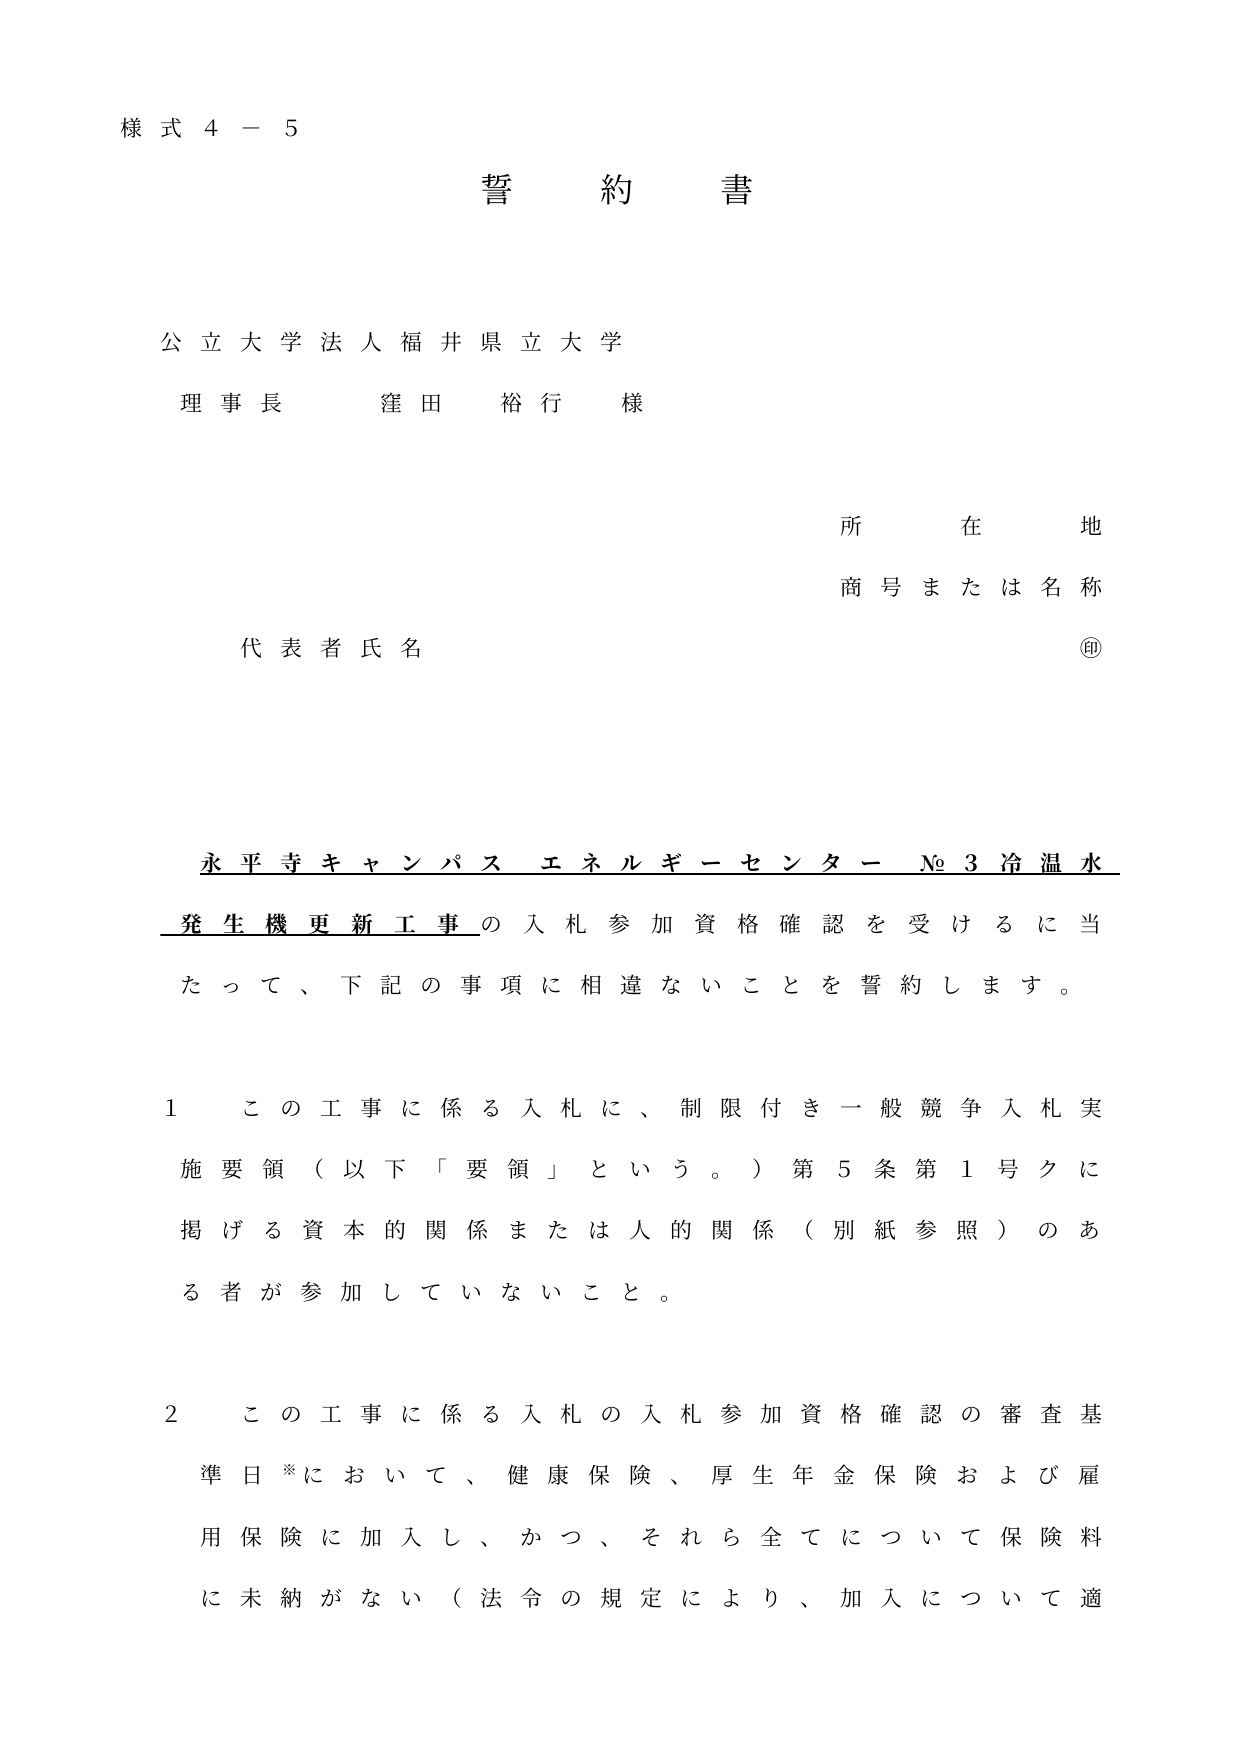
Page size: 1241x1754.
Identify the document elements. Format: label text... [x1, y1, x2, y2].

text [150, 1382, 1120, 1627]
text 様式４－５ [120, 96, 1120, 157]
text 所 在 地 [120, 494, 1120, 555]
text 代表者氏名 ㊞ [120, 617, 1120, 678]
text 理事長 窪田 裕行 様 [120, 372, 1120, 433]
text １ この工事に係る入札に、制限付き一般競争入札実施要領（以下「要領」という。）第５条第１号クに掲げる資本的関係または人的関係（別紙参照）のある者が参加していないこと。 [153, 1076, 1120, 1321]
text 公立大学法人福井県立大学 [120, 310, 1120, 372]
text 誓 約 書 [120, 157, 1120, 218]
text 商号または名称 [120, 555, 1120, 617]
text 永平寺キャンパス エネルギーセンター №３冷温水発生機更新工事の入札参加資格確認を受けるに当たって、下記の事項に相違ないことを誓約します。 [160, 831, 1120, 1015]
